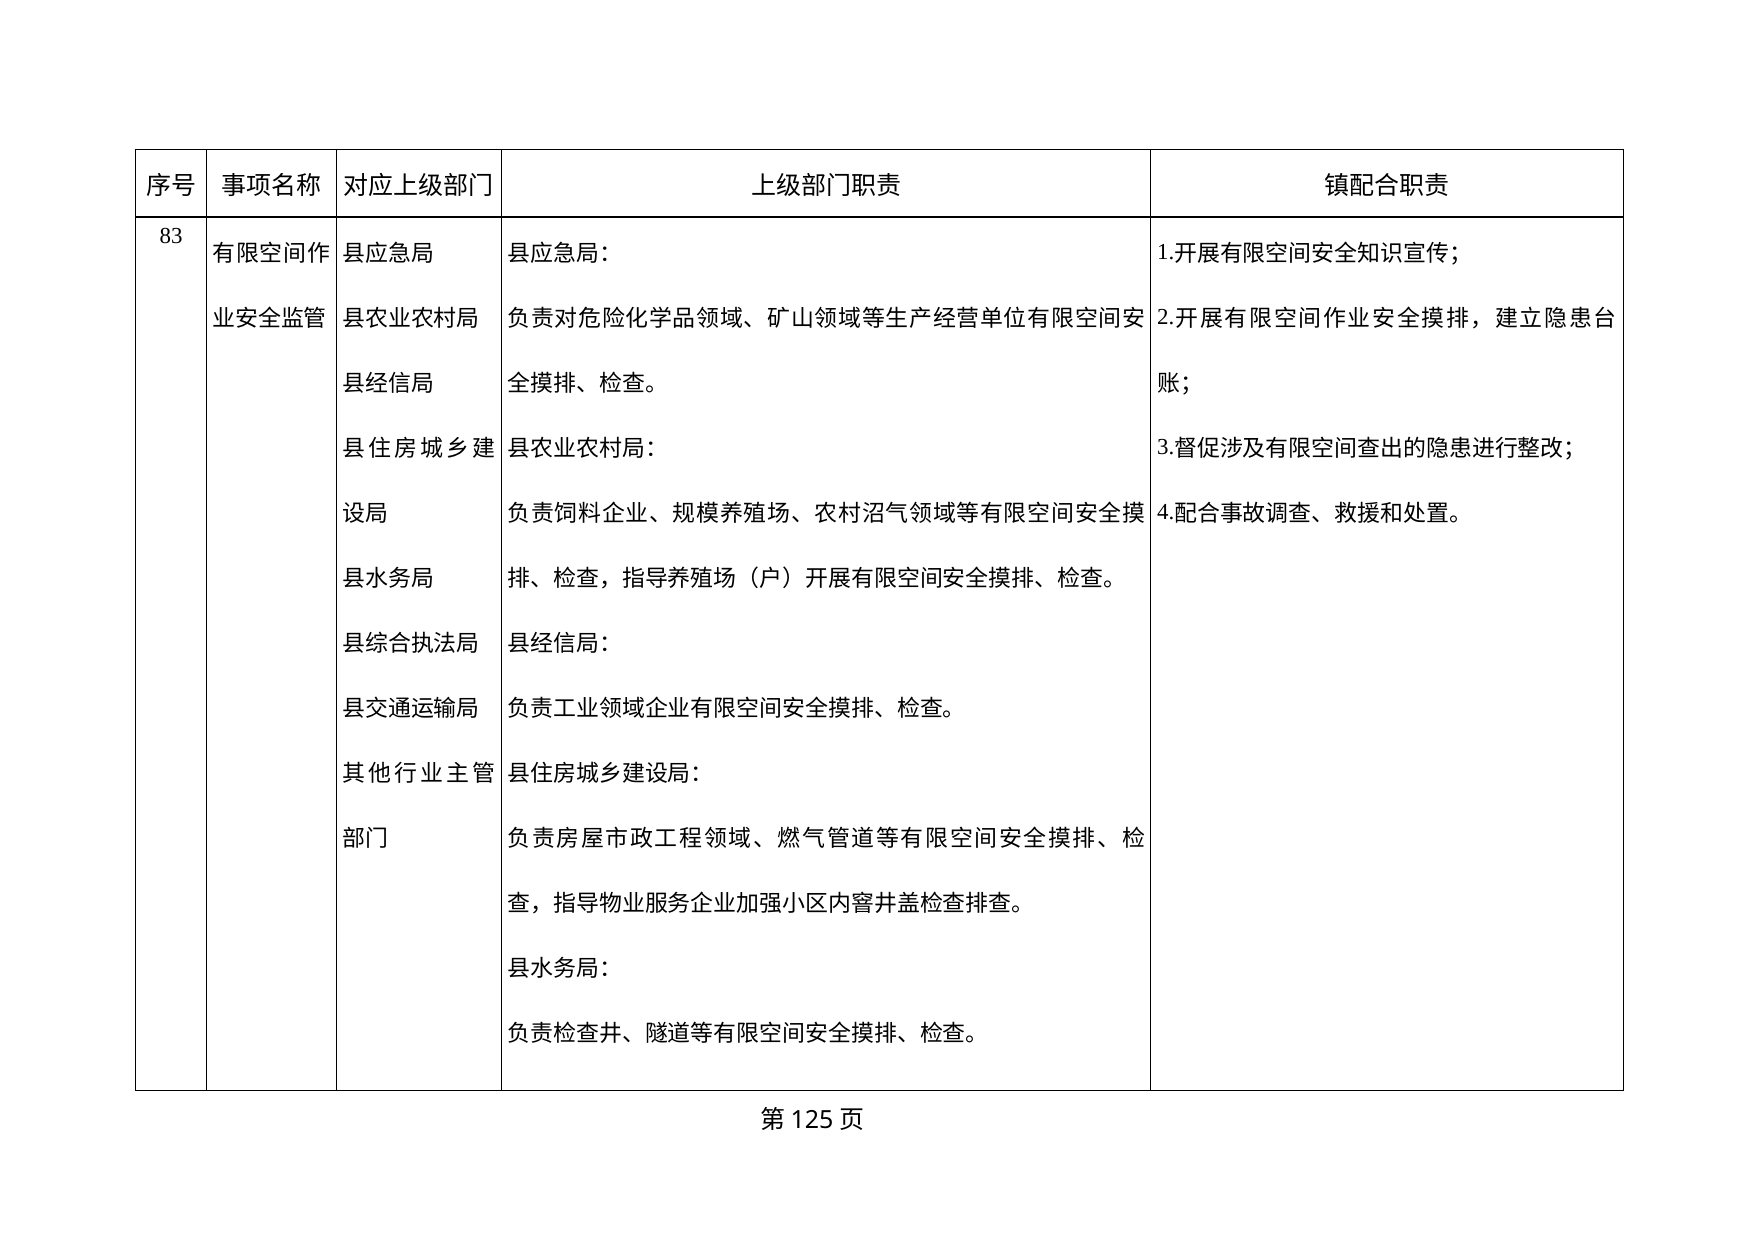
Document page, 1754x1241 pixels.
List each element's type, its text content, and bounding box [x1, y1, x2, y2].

table_header 上级部门职责 [502, 150, 1150, 216]
table_cell 有限空间作业安全监管 [207, 218, 336, 1090]
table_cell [502, 218, 1150, 1090]
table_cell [337, 218, 501, 1090]
table_header 序号 [136, 150, 206, 216]
table_cell 83 [136, 218, 206, 1090]
table_header 镇配合职责 [1151, 150, 1623, 216]
table_header 事项名称 [207, 150, 336, 216]
table_header 对应上级部门 [337, 150, 501, 216]
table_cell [1151, 218, 1623, 1090]
